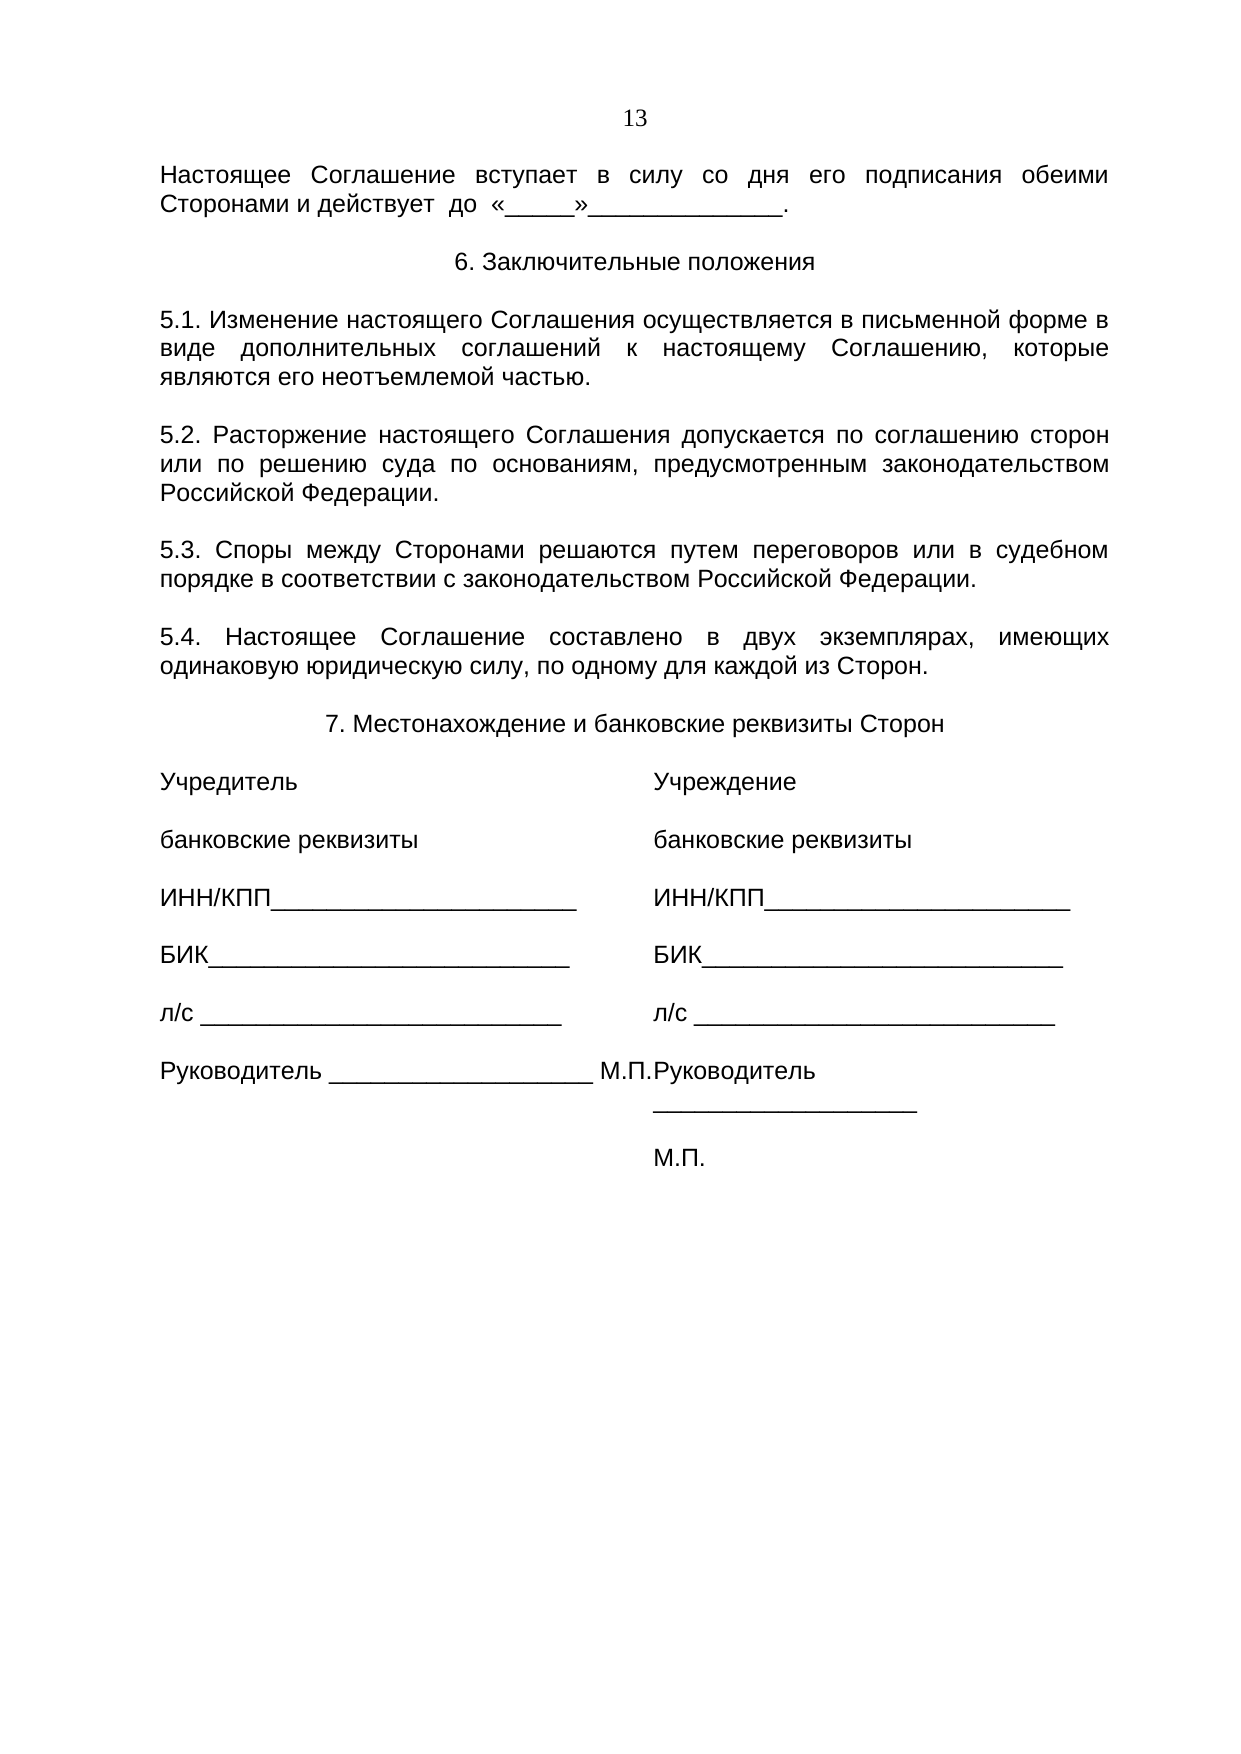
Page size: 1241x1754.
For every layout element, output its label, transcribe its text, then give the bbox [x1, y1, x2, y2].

text 5.2. Расторжение настоящего Соглашения допускается по соглашению сторон или по решению суда по основаниям, предусмотренным законодательством Российской Федерации. [159, 420, 1110, 506]
text 6. Заключительные положения [159, 247, 1110, 276]
table_header Учредитель банковские реквизиты ИНН/КПП______________________ БИК__________________________ л/с __________________________ Руководитель ___________________ М.П. [160, 767, 653, 1172]
text Настоящее Соглашение вступает в силу со дня его подписания обеими Сторонами и действует до «_____»______________. [159, 160, 1110, 218]
text 5.1. Изменение настоящего Соглашения осуществляется в письменной форме в виде дополнительных соглашений к настоящему Соглашению, которые являются его неотъемлемой частью. [159, 305, 1110, 391]
text 7. Местонахождение и банковские реквизиты Сторон [159, 709, 1110, 738]
text 5.3. Споры между Сторонами решаются путем переговоров или в судебном порядке в соответствии с законодательством Российской Федерации. [159, 536, 1110, 593]
text 5.4. Настоящее Соглашение составлено в двух экземплярах, имеющих одинаковую юридическую силу, по одному для каждой из Сторон. [159, 622, 1110, 680]
table_header Учреждение банковские реквизиты ИНН/КПП______________________ БИК__________________________ л/с __________________________ Руководитель ___________________ М.П. [653, 767, 1087, 1172]
